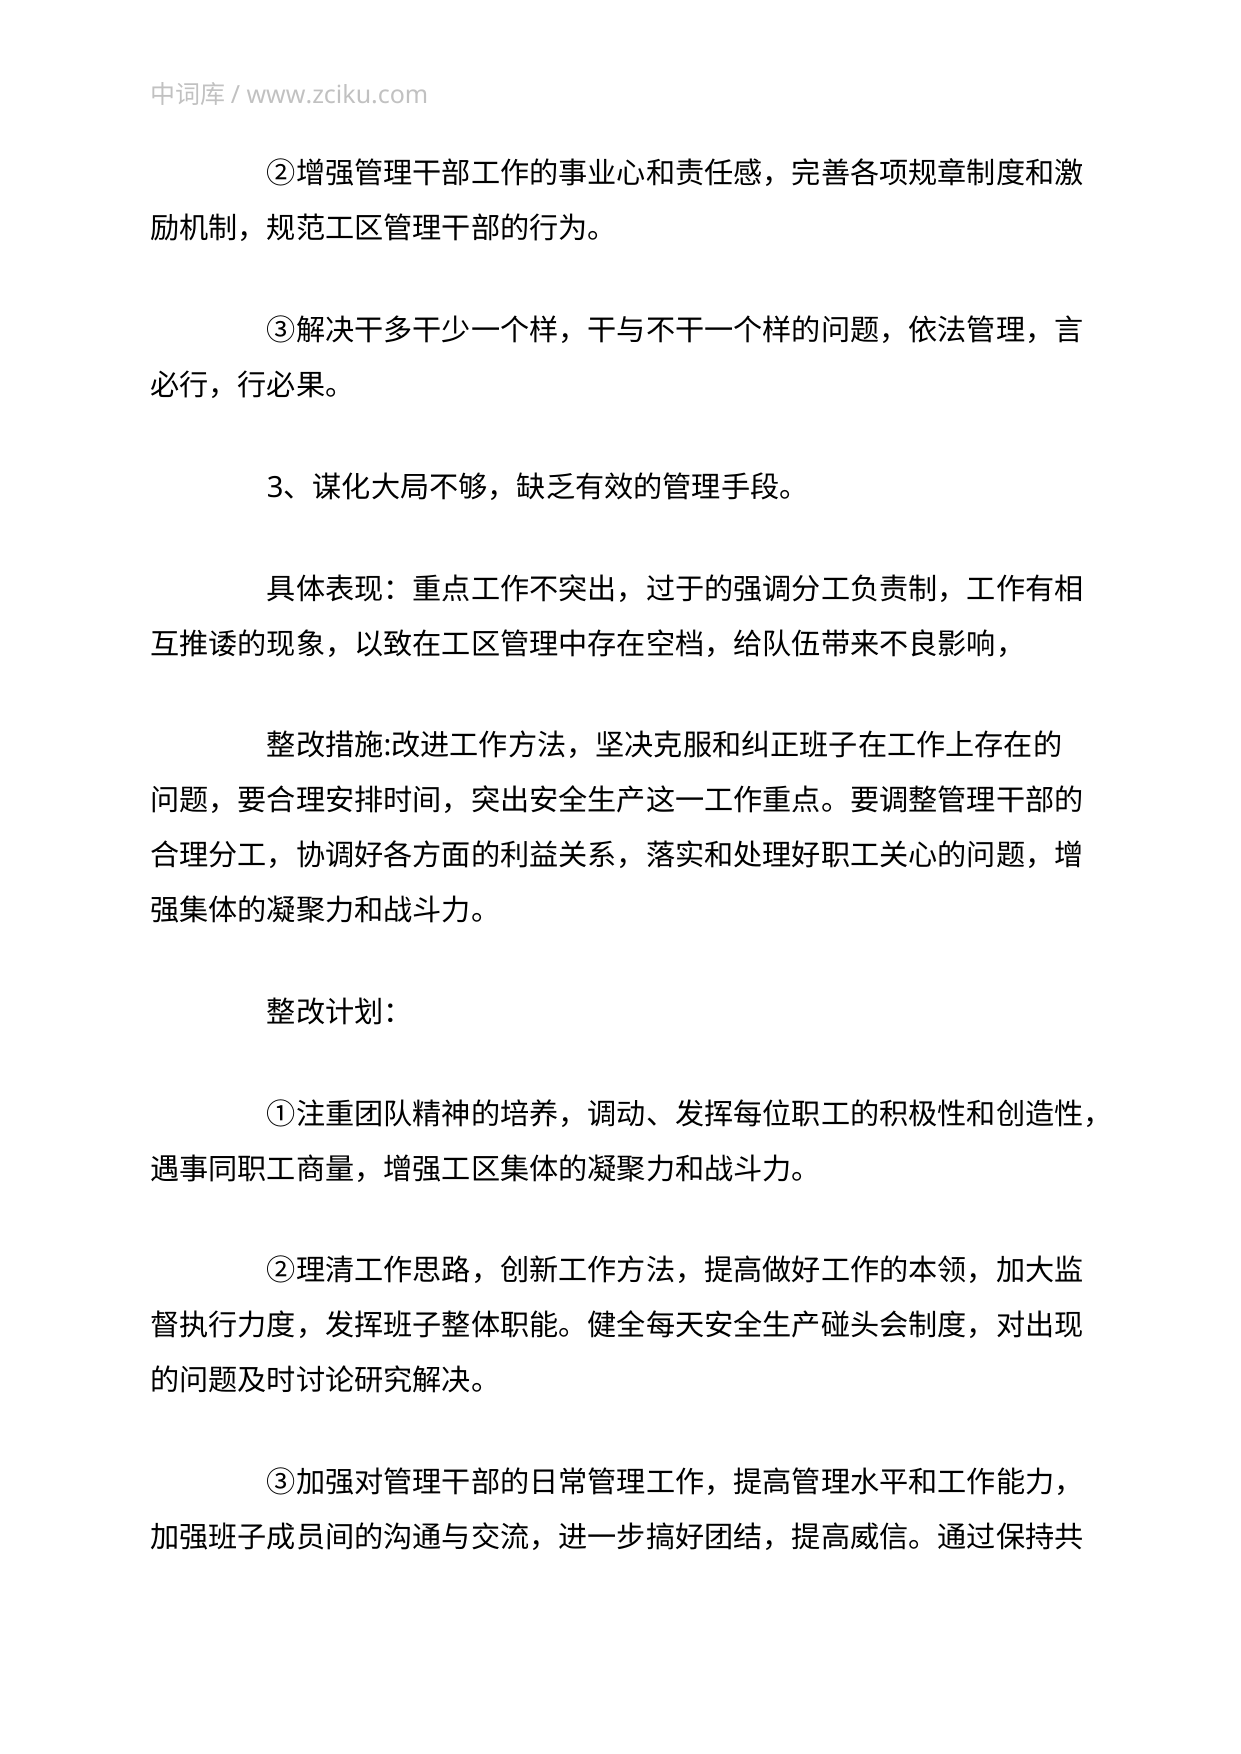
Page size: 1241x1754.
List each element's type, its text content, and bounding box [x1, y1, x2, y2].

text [150, 1458, 1090, 1556]
text 具体表现：重点工作不突出，过于的强调分工负责制，工作有相互推诿的现象，以致在工区管理中存在空档，给队伍带来不良影响， [150, 565, 1090, 662]
text ②增强管理干部工作的事业心和责任感，完善各项规章制度和激励机制，规范工区管理干部的行为。 [150, 150, 1090, 247]
text 整改计划： [150, 988, 1090, 1031]
text 整改措施:改进工作方法，坚决克服和纠正班子在工作上存在的问题，要合理安排时间，突出安全生产这一工作重点。要调整管理干部的合理分工，协调好各方面的利益关系，落实和处理好职工关心的问题，增强集体的凝聚力和战斗力。 [150, 722, 1090, 929]
text 3、谋化大局不够，缺乏有效的管理手段。 [150, 463, 1090, 506]
text ①注重团队精神的培养，调动、发挥每位职工的积极性和创造性，遇事同职工商量，增强工区集体的凝聚力和战斗力。 [150, 1090, 1090, 1187]
text ②理清工作思路，创新工作方法，提高做好工作的本领，加大监督执行力度，发挥班子整体职能。健全每天安全生产碰头会制度，对出现的问题及时讨论研究解决。 [150, 1247, 1090, 1399]
text ③解决干多干少一个样，干与不干一个样的问题，依法管理，言必行，行必果。 [150, 307, 1090, 404]
